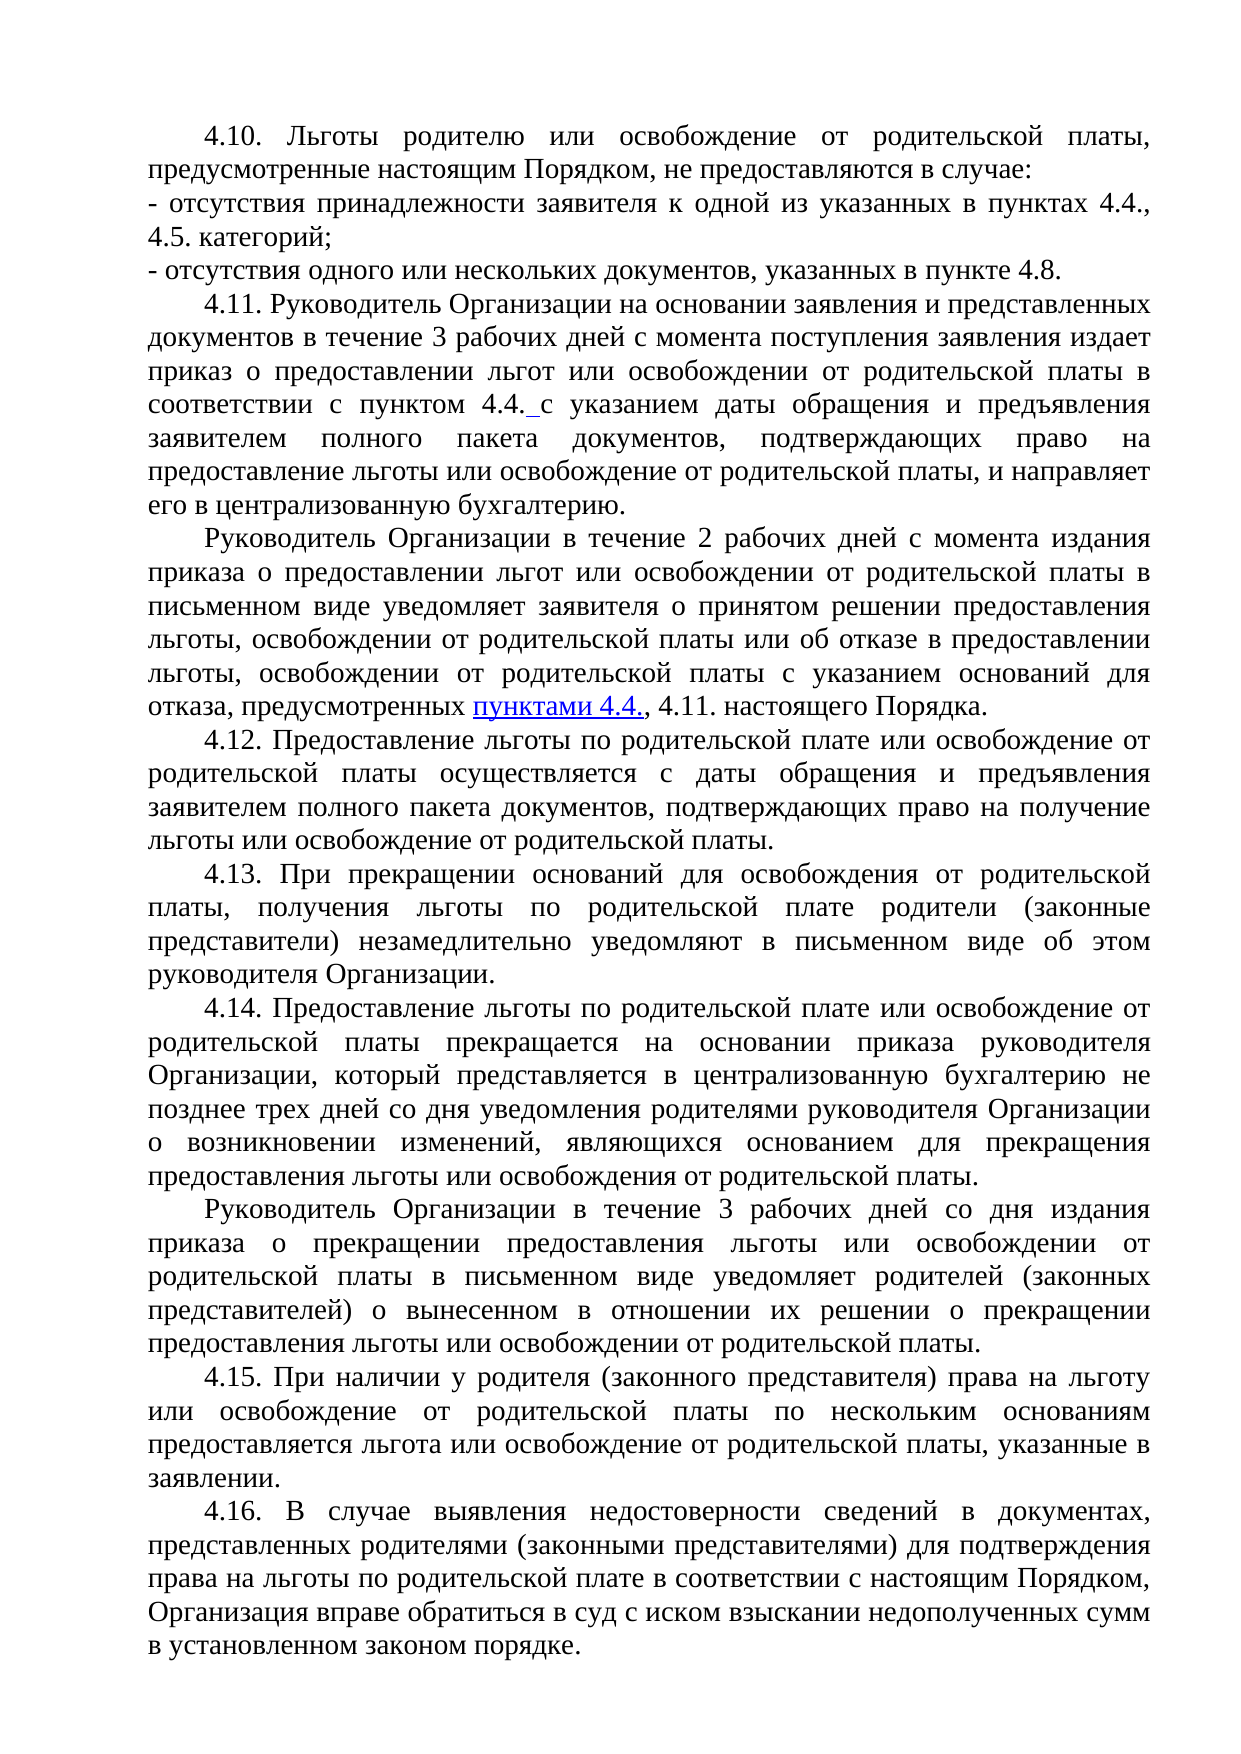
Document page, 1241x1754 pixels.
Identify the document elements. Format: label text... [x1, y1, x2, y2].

text 4.12. Предоставление льготы по родительской плате или освобождение от родительской платы осуществляется с даты обращения и предъявления заявителем полного пакета документов, подтверждающих право на получение льготы или освобождение от родительской платы. [148, 722, 1152, 856]
text 4.11. Руководитель Организации на основании заявления и представленных документов в течение 3 рабочих дней с момента поступления заявления издает приказ о предоставлении льгот или освобождении от родительской платы в соответствии с пунктом 4.4. с указанием даты обращения и предъявления заявителем полного пакета документов, подтверждающих право на предоставление льготы или освобождение от родительской платы, и направляет его в централизованную бухгалтерию. [148, 286, 1152, 521]
text Руководитель Организации в течение 2 рабочих дней с момента издания приказа о предоставлении льгот или освобождении от родительской платы в письменном виде уведомляет заявителя о принятом решении предоставления льготы, освобождении от родительской платы или об отказе в предоставлении льготы, освобождении от родительской платы с указанием оснований для отказа, предусмотренных пунктами 4.4., 4.11. настоящего Порядка. [148, 521, 1152, 722]
text 4.13. При прекращении оснований для освобождения от родительской платы, получения льготы по родительской плате родители (законные представители) незамедлительно уведомляют в письменном виде об этом руководителя Организации. [148, 856, 1152, 990]
text 4.15. При наличии у родителя (законного представителя) права на льготу или освобождение от родительской платы по нескольким основаниям предоставляется льгота или освобождение от родительской платы, указанные в заявлении. [148, 1359, 1152, 1493]
text 4.14. Предоставление льготы по родительской плате или освобождение от родительской платы прекращается на основании приказа руководителя Организации, который представляется в централизованную бухгалтерию не позднее трех дней со дня уведомления родителями руководителя Организации о возникновении изменений, являющихся основанием для прекращения предоставления льготы или освобождения от родительской платы. [148, 990, 1152, 1191]
text - отсутствия принадлежности заявителя к одной из указанных в пунктах 4.4., 4.5. категорий; [148, 185, 1152, 252]
text 4.16. В случае выявления недостоверности сведений в документах, представленных родителями (законными представителями) для подтверждения права на льготы по родительской плате в соответствии с настоящим Порядком, Организация вправе обратиться в суд с иском взыскании недополученных сумм в установленном законом порядке. [148, 1493, 1152, 1661]
text Руководитель Организации в течение 3 рабочих дней со дня издания приказа о прекращении предоставления льготы или освобождении от родительской платы в письменном виде уведомляет родителей (законных представителей) о вынесенном в отношении их решении о прекращении предоставления льготы или освобождении от родительской платы. [148, 1191, 1152, 1359]
text - отсутствия одного или нескольких документов, указанных в пункте 4.8. [148, 252, 1152, 286]
text 4.10. Льготы родителю или освобождение от родительской платы, предусмотренные настоящим Порядком, не предоставляются в случае: [148, 118, 1152, 185]
